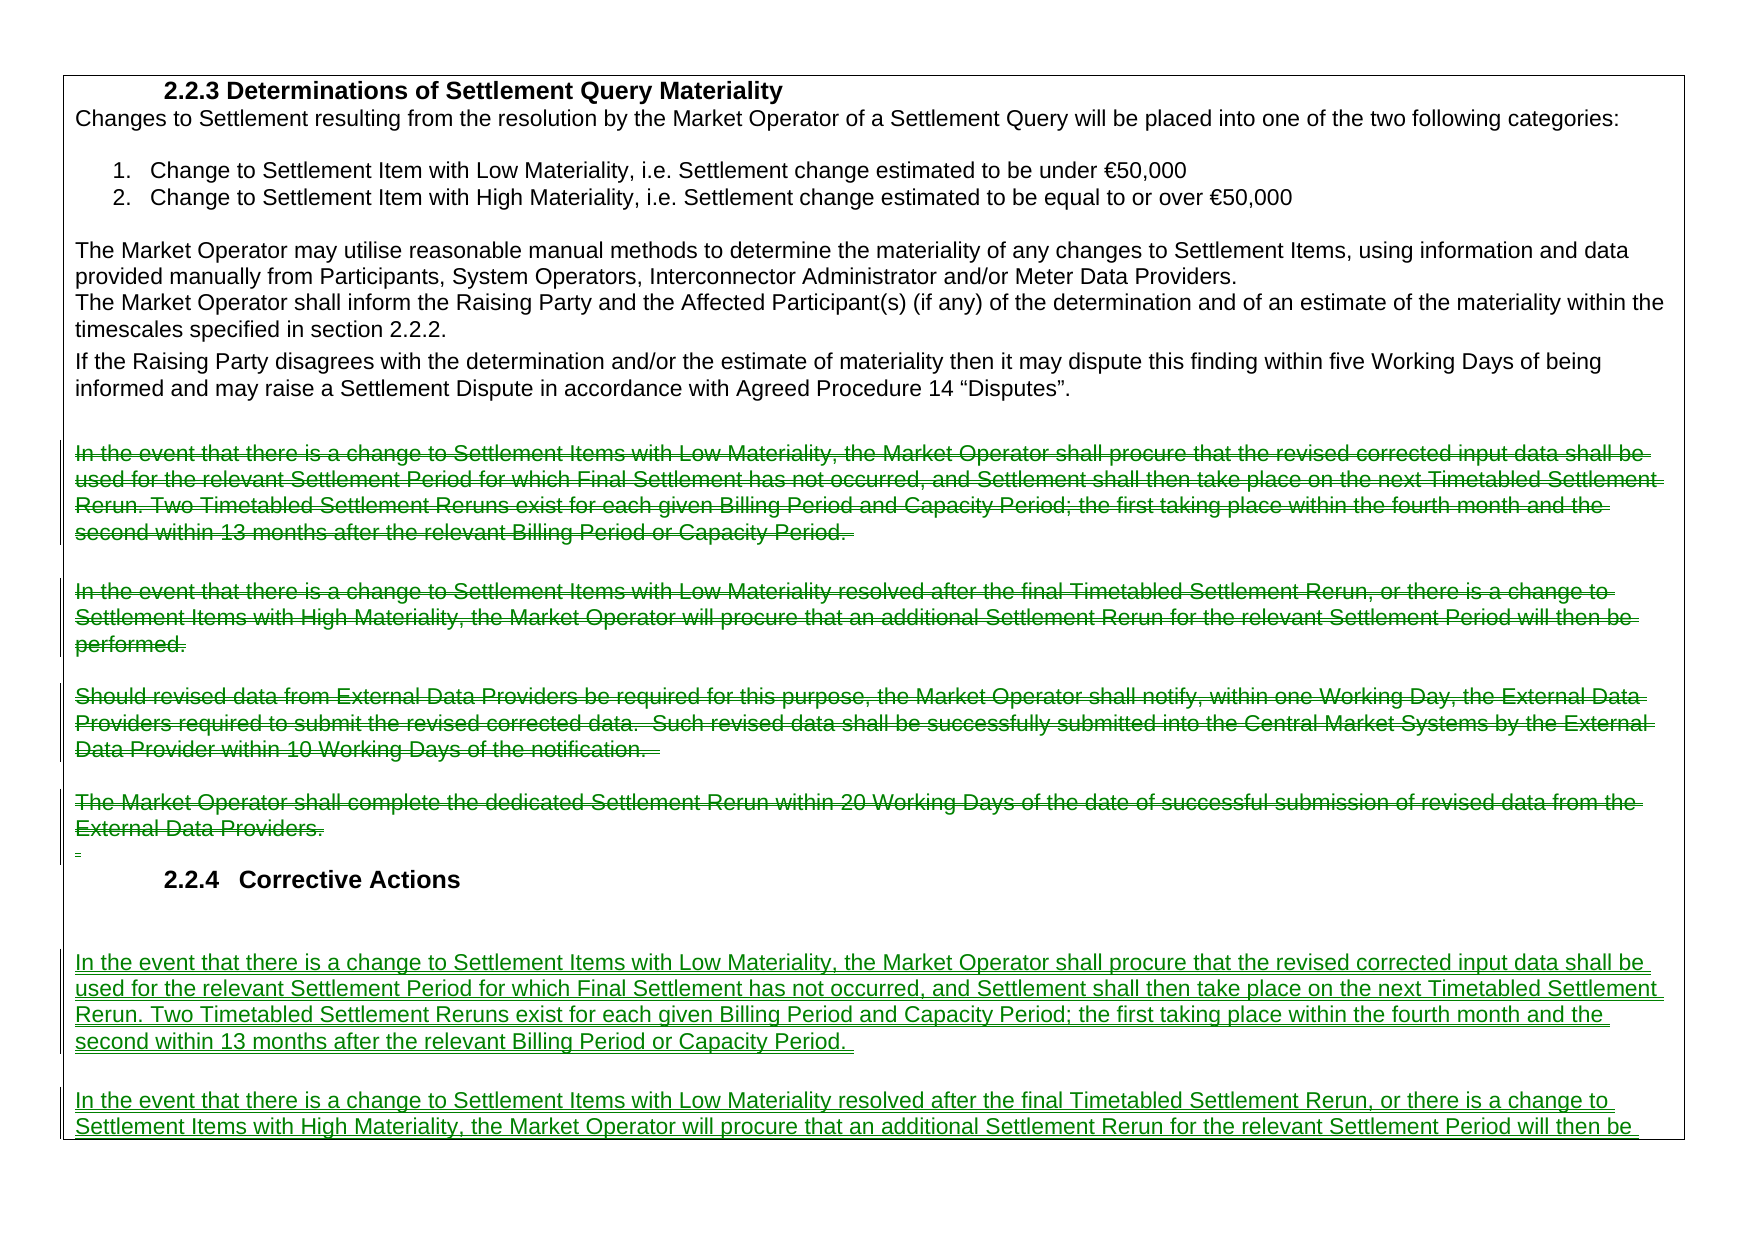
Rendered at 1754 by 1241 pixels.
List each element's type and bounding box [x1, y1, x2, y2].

table_header [64, 76, 1684, 1139]
